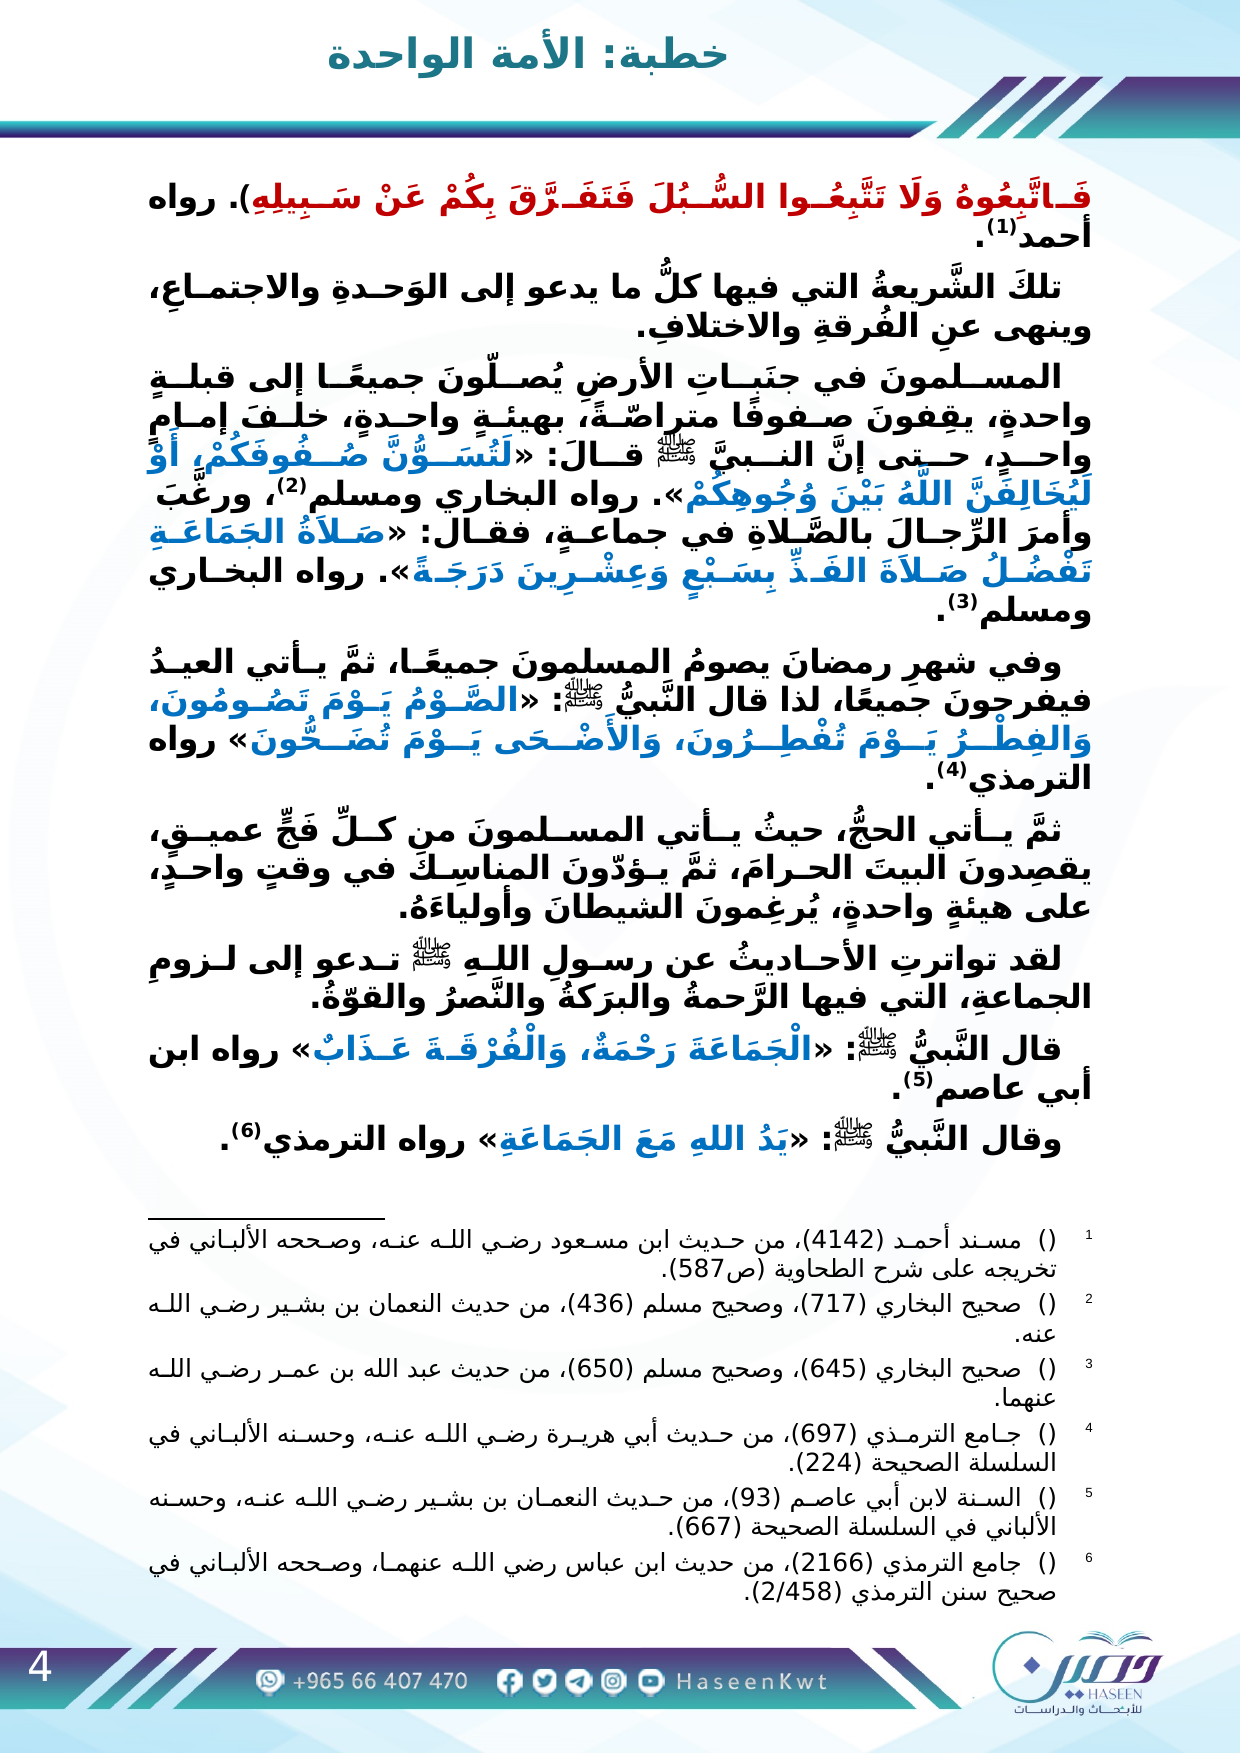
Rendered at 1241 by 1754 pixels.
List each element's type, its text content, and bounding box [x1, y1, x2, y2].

picture [0, 0, 1240, 1753]
text وقال النَّبيُّ ﷺ: «يَدُ اللهِ مَعَ الجَمَاعَةِ» رواه الترمذي(). [148, 1119, 1092, 1158]
text لقد تواترتِ الأحاديثُ عن رسولِ اللهِ ﷺ تدعو إلى لزومِ الجماعةِ، التي فيها الرَّحمةُ والبرَكةُ والنَّصرُ والقوّةُ. [148, 939, 1092, 1017]
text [148, 177, 1092, 255]
text المسلمونَ في جنَباتِ الأرضِ يُصلّونَ جميعًا إلى قبلةٍ واحدةٍ، يقِفونَ صفوفًا متراصّةً، بهيئةٍ واحدةٍ، خلفَ إمامٍ واحدٍ، حتى إنَّ النبيَّ ﷺ قالَ: «لَتُسَوُّنَّ صُفُوفَكُمْ، أَوْ لَيُخَالِفَنَّ اللَّهُ بَيْنَ وُجُوهِكُمْ». رواه البخاري ومسلم()، ورغَّبَ وأمرَ الرِّجالَ بالصَّلاةِ في جماعةٍ، فقال: «صَلاَةُ الجَمَاعَةِ تَفْضُلُ صَلاَةَ الفَذِّ بِسَبْعٍ وَعِشْرِينَ دَرَجَةً». رواه البخاري ومسلم(). [148, 358, 1092, 629]
text تلكَ الشَّريعةُ التي فيها كلُّ ما يدعو إلى الوَحدةِ والاجتماعِ، وينهى عنِ الفُرقةِ والاختلافِ. [148, 267, 1092, 345]
text قال النَّبيُّ ﷺ: «الْجَمَاعَةَ رَحْمَةٌ، وَالْفُرْقَةَ عَذَابٌ» رواه ابن أبي عاصم(). [148, 1029, 1092, 1107]
text ثمَّ يأتي الحجُّ، حيثُ يأتي المسلمونَ من كلِّ فَجٍّ عميقٍ، يقصِدونَ البيتَ الحرامَ، ثمَّ يؤدّونَ المناسِكَ في وقتٍ واحدٍ، على هيئةٍ واحدةٍ، يُرغِمونَ الشيطانَ وأولياءَهُ. [148, 810, 1092, 927]
text وفي شهرِ رمضانَ يصومُ المسلمونَ جميعًا، ثمَّ يأتي العيدُ فيفرحونَ جميعًا، لذا قال النَّبيُّ ﷺ: «الصَّوْمُ يَوْمَ تَصُومُونَ، وَالفِطْرُ يَوْمَ تُفْطِرُونَ، وَالأَضْحَى يَوْمَ تُضَحُّونَ» رواه الترمذي(). [148, 642, 1092, 797]
